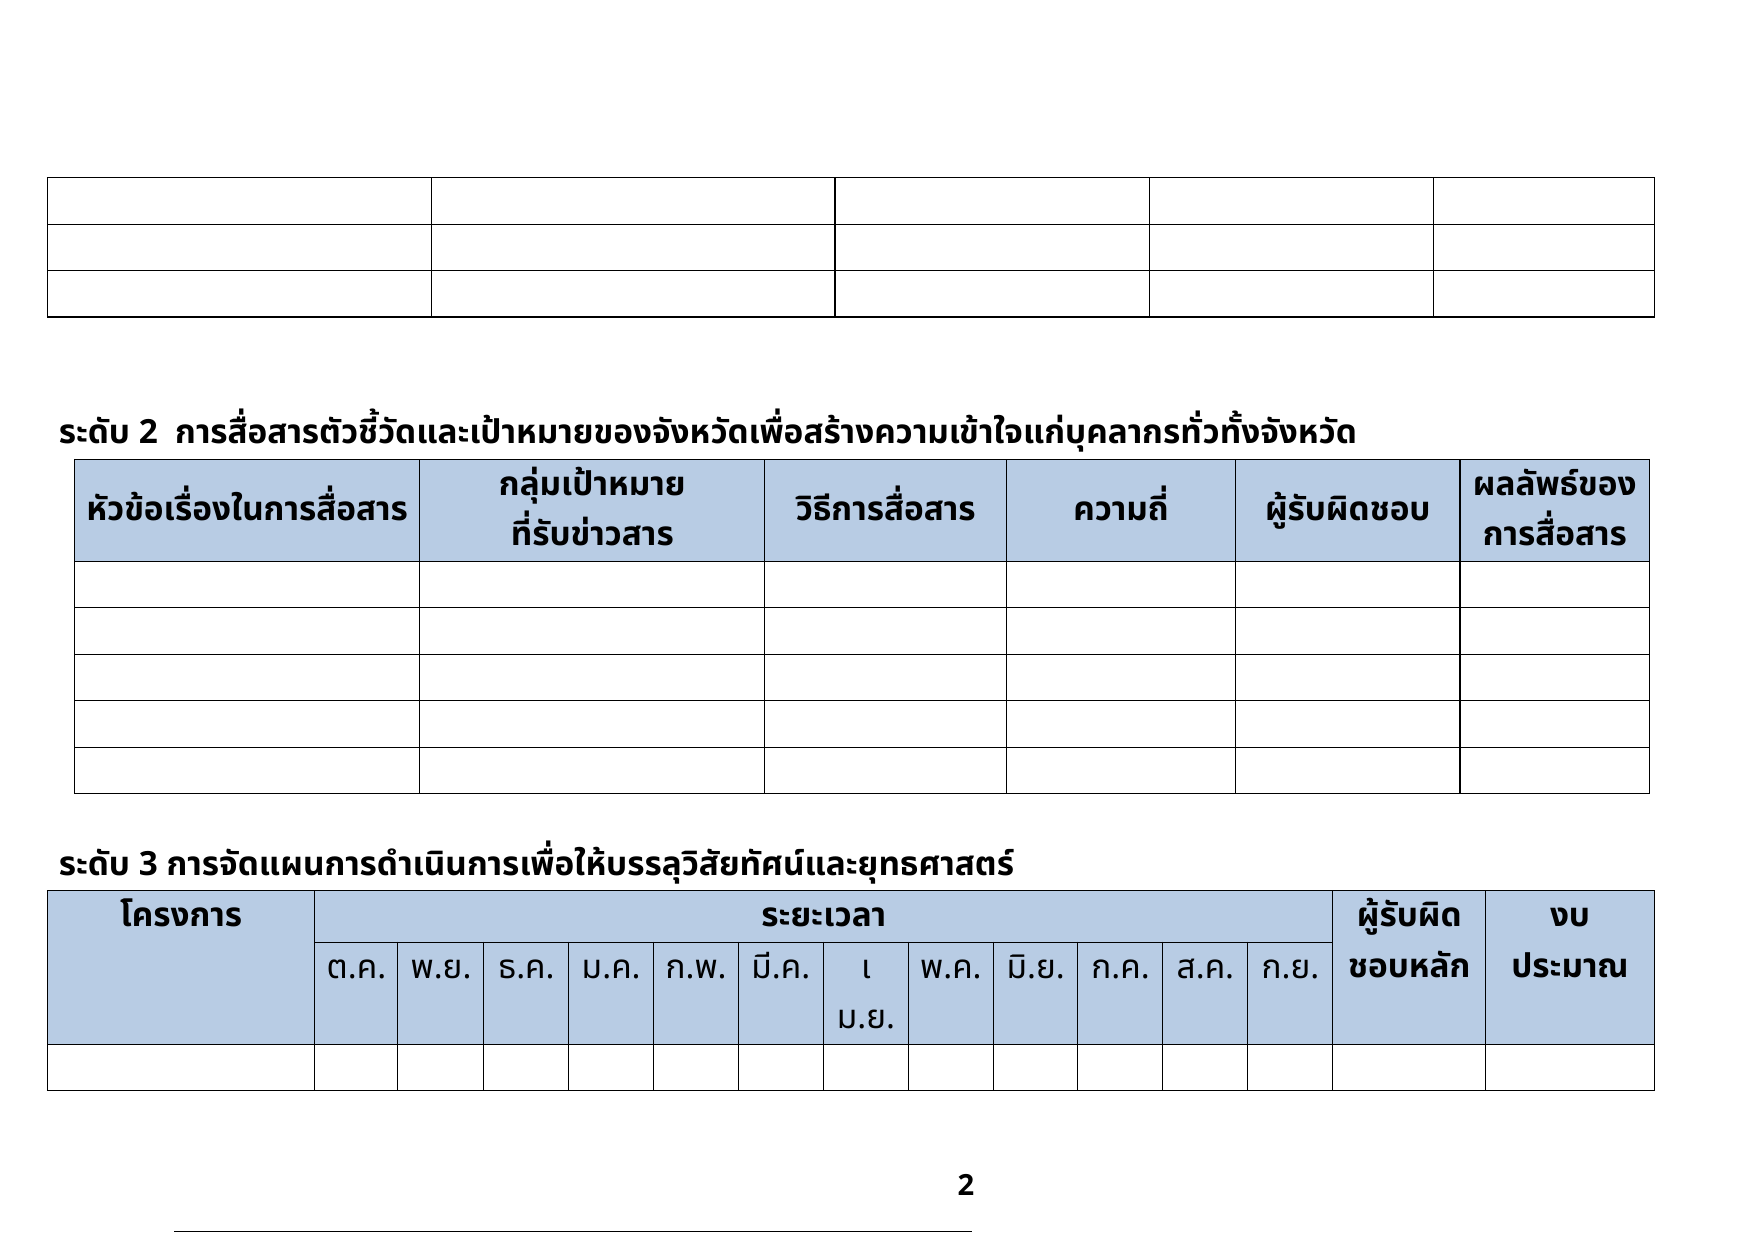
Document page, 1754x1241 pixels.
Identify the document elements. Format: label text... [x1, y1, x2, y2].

table_cell [484, 1045, 568, 1090]
table_cell [420, 701, 764, 747]
table_cell [1461, 748, 1649, 793]
table_cell [1236, 608, 1459, 654]
table_cell [765, 562, 1006, 607]
table_cell [836, 271, 1149, 316]
table_cell [1007, 655, 1235, 700]
table_cell [1461, 562, 1649, 607]
table_cell [569, 1045, 653, 1090]
table_header หัวข้อเรื่องในการสื่อสาร [75, 460, 419, 561]
table_cell [1461, 608, 1649, 654]
table_cell พ.ค. [909, 943, 993, 1044]
table_cell [432, 225, 834, 270]
table_cell [1248, 1045, 1332, 1090]
table_header วิธีการสื่อสาร [765, 460, 1006, 561]
table_cell ธ.ค. [484, 943, 568, 1044]
table_cell ต.ค. [315, 943, 397, 1044]
table_cell [654, 1045, 738, 1090]
table_header ระยะเวลา [315, 891, 1332, 942]
table_cell [420, 748, 764, 793]
table_cell [1007, 562, 1235, 607]
table_cell [765, 701, 1006, 747]
table_cell [48, 1045, 314, 1090]
table_cell [432, 178, 834, 223]
table_cell [1486, 1045, 1654, 1090]
table_cell [420, 608, 764, 654]
table_cell [1236, 562, 1459, 607]
table_cell [909, 1045, 993, 1090]
text ระดับ 3 การจัดแผนการดำเนินการเพื่อให้บรรลุวิสัยทัศน์และยุทธศาสตร์ [58, 839, 1665, 890]
table_cell [1236, 701, 1459, 747]
table_cell [75, 748, 419, 793]
table_cell ก.ย. [1248, 943, 1332, 1044]
table_cell [1150, 225, 1433, 270]
table_cell พ.ย. [398, 943, 483, 1044]
table_cell [1078, 1045, 1162, 1090]
table_cell [1434, 271, 1654, 316]
table_cell [765, 748, 1006, 793]
table_cell [1333, 1045, 1485, 1090]
table_header ผู้รับผิดชอบ [1236, 460, 1459, 561]
table_cell [420, 562, 764, 607]
text ระดับ 2 การสื่อสารตัวชี้วัดและเป้าหมายของจังหวัดเพื่อสร้างความเข้าใจแก่บุคลากรทั่วทั้งจังหวัด [58, 408, 1665, 459]
table_cell ม.ค. [569, 943, 653, 1044]
table_cell [75, 655, 419, 700]
table_cell [75, 608, 419, 654]
table_cell มิ.ย. [994, 943, 1077, 1044]
table_cell [765, 655, 1006, 700]
table_cell [75, 562, 419, 607]
table_cell [48, 225, 431, 270]
table_cell [765, 608, 1006, 654]
table_cell มี.ค. [739, 943, 823, 1044]
table_cell [1434, 225, 1654, 270]
table_header ผลลัพธ์ของการสื่อสาร [1461, 460, 1649, 561]
table_cell [1461, 655, 1649, 700]
table_cell [1007, 608, 1235, 654]
table_cell [420, 655, 764, 700]
table_cell [1007, 748, 1235, 793]
table_cell [1150, 271, 1433, 316]
table_cell [1434, 178, 1654, 223]
table_header โครงการ [48, 891, 314, 1044]
table_header กลุ่มเป้าหมาย ที่รับข่าวสาร [420, 460, 764, 561]
table_cell [824, 1045, 908, 1090]
table_cell [1150, 178, 1433, 223]
table_cell [432, 271, 834, 316]
table_header ผู้รับผิด ชอบหลัก [1333, 891, 1485, 1044]
table_cell [315, 1045, 397, 1090]
table_cell [836, 225, 1149, 270]
table_header งบประมาณ [1486, 891, 1654, 1044]
table_cell [1163, 1045, 1247, 1090]
table_cell ส.ค. [1163, 943, 1247, 1044]
table_cell [739, 1045, 823, 1090]
table_cell [75, 701, 419, 747]
table_header ความถี่ [1007, 460, 1235, 561]
table_cell [1236, 748, 1459, 793]
table_cell ก.พ. [654, 943, 738, 1044]
table_cell [1461, 701, 1649, 747]
table_cell ก.ค. [1078, 943, 1162, 1044]
table_cell [994, 1045, 1077, 1090]
table_cell [48, 271, 431, 316]
table_cell [1236, 655, 1459, 700]
table_cell [48, 178, 431, 223]
table_cell [1007, 701, 1235, 747]
table_cell [836, 178, 1149, 223]
table_cell เม.ย. [824, 943, 908, 1044]
table_cell [398, 1045, 483, 1090]
